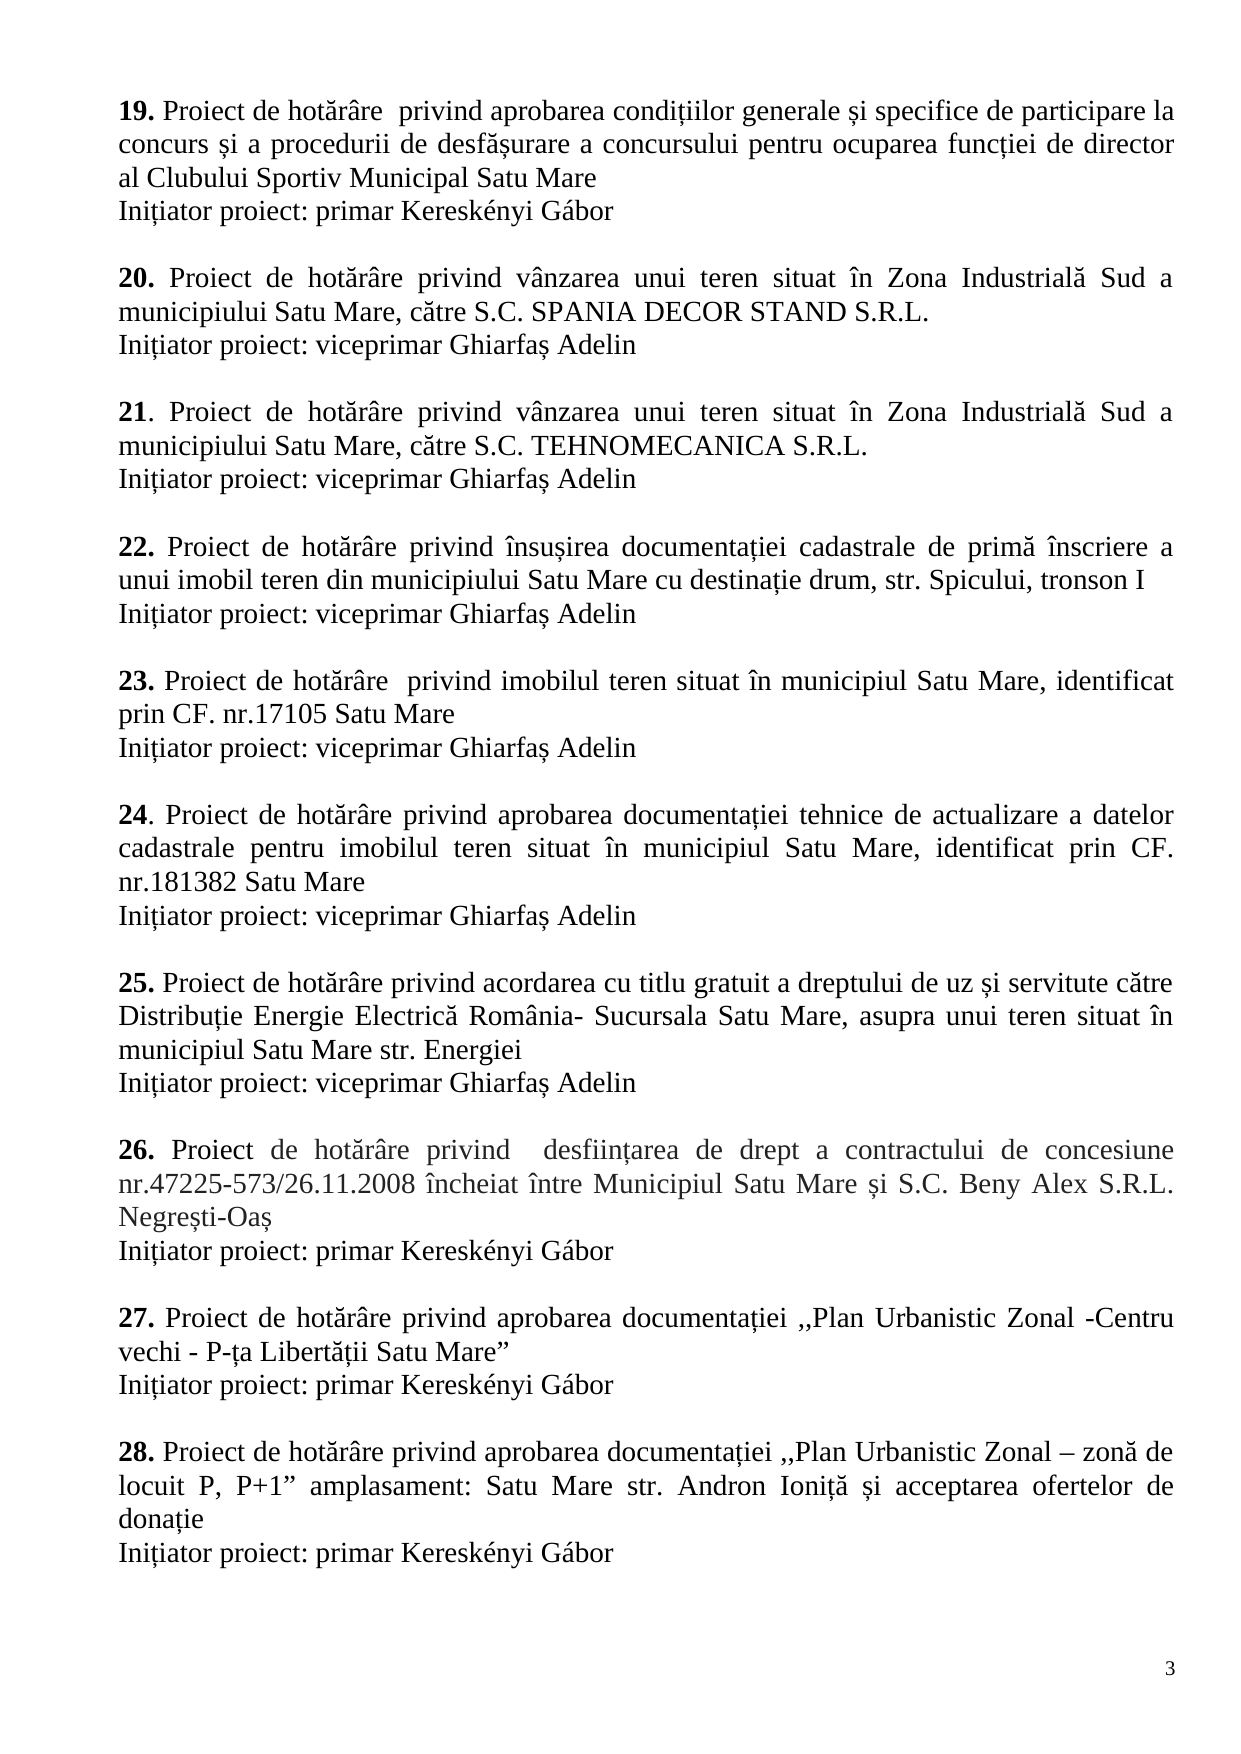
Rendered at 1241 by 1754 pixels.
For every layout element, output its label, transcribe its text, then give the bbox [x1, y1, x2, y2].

text 22. Proiect de hotărâre privind însușirea documentației cadastrale de primă înscriere a unui imobil teren din municipiului Satu Mare cu destinație drum, str. Spicului, tronson I [118, 529, 1175, 596]
text 25. Proiect de hotărâre privind acordarea cu titlu gratuit a dreptului de uz și servitute către Distribuție Energie Electrică România- Sucursala Satu Mare, asupra unui teren situat în municipiul Satu Mare str. Energiei [118, 965, 1175, 1065]
text Inițiator proiect: primar Kereskényi Gábor [118, 193, 1175, 227]
text Inițiator proiect: viceprimar Ghiarfaș Adelin [118, 1065, 1175, 1099]
text Inițiator proiect: viceprimar Ghiarfaș Adelin [118, 730, 1175, 763]
text Inițiator proiect: viceprimar Ghiarfaș Adelin [118, 327, 1175, 361]
text Inițiator proiect: primar Kereskényi Gábor [118, 1233, 1175, 1267]
text 19. Proiect de hotărâre privind aprobarea condițiilor generale și specifice de participare la concurs și a procedurii de desfășurare a concursului pentru ocuparea funcției de director al Clubului Sportiv Municipal Satu Mare [118, 93, 1175, 193]
text Inițiator proiect: viceprimar Ghiarfaș Adelin [118, 596, 1175, 629]
text 23. Proiect de hotărâre privind imobilul teren situat în municipiul Satu Mare, identificat prin CF. nr.17105 Satu Mare [118, 663, 1175, 730]
text 26. Proiect de hotărâre privind desființarea de drept a contractului de concesiune nr.47225-573/26.11.2008 încheiat între Municipiul Satu Mare și S.C. Beny Alex S.R.L. Negrești-Oaș [118, 1132, 1175, 1166]
text 20. Proiect de hotărâre privind vânzarea unui teren situat în Zona Industrială Sud a municipiului Satu Mare, către S.C. SPANIA DECOR STAND S.R.L. [118, 260, 1175, 327]
text 27. Proiect de hotărâre privind aprobarea documentației ,,Plan Urbanistic Zonal -Centru vechi - P-ța Libertății Satu Mare” [118, 1300, 1175, 1367]
text Inițiator proiect: primar Kereskényi Gábor [118, 1367, 1175, 1401]
text Inițiator proiect: viceprimar Ghiarfaș Adelin [118, 898, 1175, 931]
text 21. Proiect de hotărâre privind vânzarea unui teren situat în Zona Industrială Sud a municipiului Satu Mare, către S.C. TEHNOMECANICA S.R.L. [118, 394, 1175, 462]
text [118, 1535, 1175, 1568]
text Inițiator proiect: viceprimar Ghiarfaș Adelin [118, 462, 1175, 495]
text 26. Proiect de hotărâre privind desființarea de drept a contractului de concesiune nr.47225-573/26.11.2008 încheiat între Municipiul Satu Mare și S.C. Beny Alex S.R.L. Negrești-Oaș [118, 1199, 1175, 1233]
text 28. Proiect de hotărâre privind aprobarea documentației ,,Plan Urbanistic Zonal – zonă de locuit P, P+1” amplasament: Satu Mare str. Andron Ioniță și acceptarea ofertelor de donație [118, 1434, 1175, 1535]
text 24. Proiect de hotărâre privind aprobarea documentației tehnice de actualizare a datelor cadastrale pentru imobilul teren situat în municipiul Satu Mare, identificat prin CF. nr.181382 Satu Mare [118, 797, 1175, 898]
